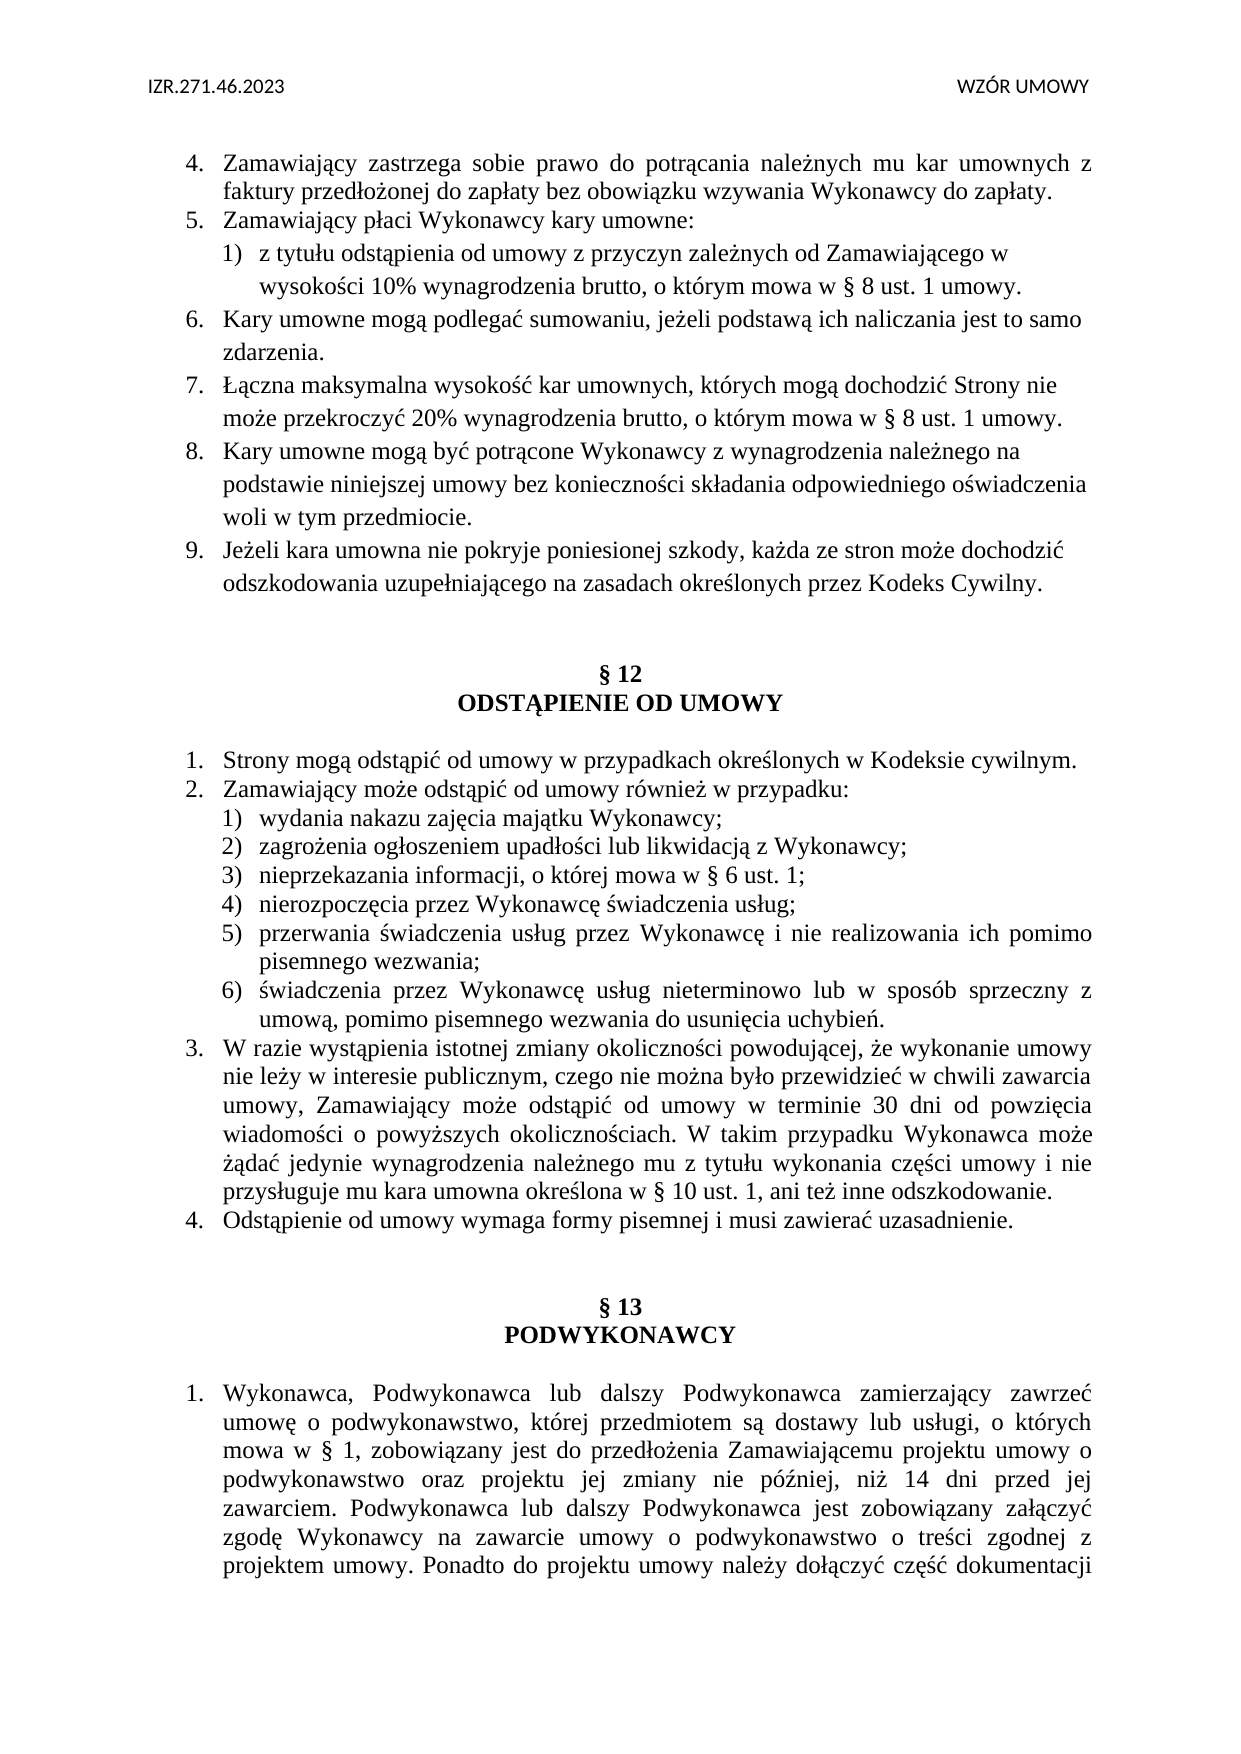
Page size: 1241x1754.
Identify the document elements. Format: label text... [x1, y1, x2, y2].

list Kary umowne mogą podlegać sumowaniu, jeżeli podstawą ich naliczania jest to samo zdarzenia. [185, 304, 1093, 366]
list nierozpoczęcia przez Wykonawcę świadczenia usług; [221, 889, 1093, 918]
list Zamawiający zastrzega sobie prawo do potrącania należnych mu kar umownych z faktury przedłożonej do zapłaty bez obowiązku wzywania Wykonawcy do zapłaty. [185, 148, 1093, 205]
list Zamawiający płaci Wykonawcy kary umowne: [185, 205, 1093, 234]
list Kary umowne mogą być potrącone Wykonawcy z wynagrodzenia należnego na podstawie niniejszej umowy bez konieczności składania odpowiedniego oświadczenia woli w tym przedmiocie. [185, 436, 1093, 531]
list Łączna maksymalna wysokość kar umownych, których mogą dochodzić Strony nie może przekroczyć 20% wynagrodzenia brutto, o którym mowa w § 8 ust. 1 umowy. [185, 370, 1093, 432]
text § 13 [148, 1292, 1093, 1321]
list z tytułu odstąpienia od umowy z przyczyn zależnych od Zamawiającego w wysokości 10% wynagrodzenia brutto, o którym mowa w § 8 ust. 1 umowy. [221, 238, 1093, 300]
list zagrożenia ogłoszeniem upadłości lub likwidacją z Wykonawcy; [221, 831, 1093, 860]
list Strony mogą odstąpić od umowy w przypadkach określonych w Kodeksie cywilnym. [185, 745, 1093, 774]
list przerwania świadczenia usług przez Wykonawcę i nie realizowania ich pomimo pisemnego wezwania; [221, 918, 1093, 975]
list nieprzekazania informacji, o której mowa w § 6 ust. 1; [221, 860, 1093, 889]
list Jeżeli kara umowna nie pokryje poniesionej szkody, każda ze stron może dochodzić odszkodowania uzupełniającego na zasadach określonych przez Kodeks Cywilny. [185, 535, 1093, 597]
list świadczenia przez Wykonawcę usług nieterminowo lub w sposób sprzeczny z umową, pomimo pisemnego wezwania do usunięcia uchybień. [221, 975, 1093, 1033]
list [185, 1378, 1093, 1579]
list W razie wystąpienia istotnej zmiany okoliczności powodującej, że wykonanie umowy nie leży w interesie publicznym, czego nie można było przewidzieć w chwili zawarcia umowy, Zamawiający może odstąpić od umowy w terminie 30 dni od powzięcia wiadomości o powyższych okolicznościach. W takim przypadku Wykonawca może żądać jedynie wynagrodzenia należnego mu z tytułu wykonania części umowy i nie przysługuje mu kara umowna określona w § 10 ust. 1, ani też inne odszkodowanie. [185, 1033, 1093, 1205]
list Odstąpienie od umowy wymaga formy pisemnej i musi zawierać uzasadnienie. [185, 1205, 1093, 1234]
text ODSTĄPIENIE OD UMOWY [148, 688, 1093, 716]
text § 12 [148, 659, 1093, 688]
list wydania nakazu zajęcia majątku Wykonawcy; [221, 803, 1093, 831]
text PODWYKONAWCY [148, 1321, 1093, 1349]
list Zamawiający może odstąpić od umowy również w przypadku: [185, 774, 1093, 803]
